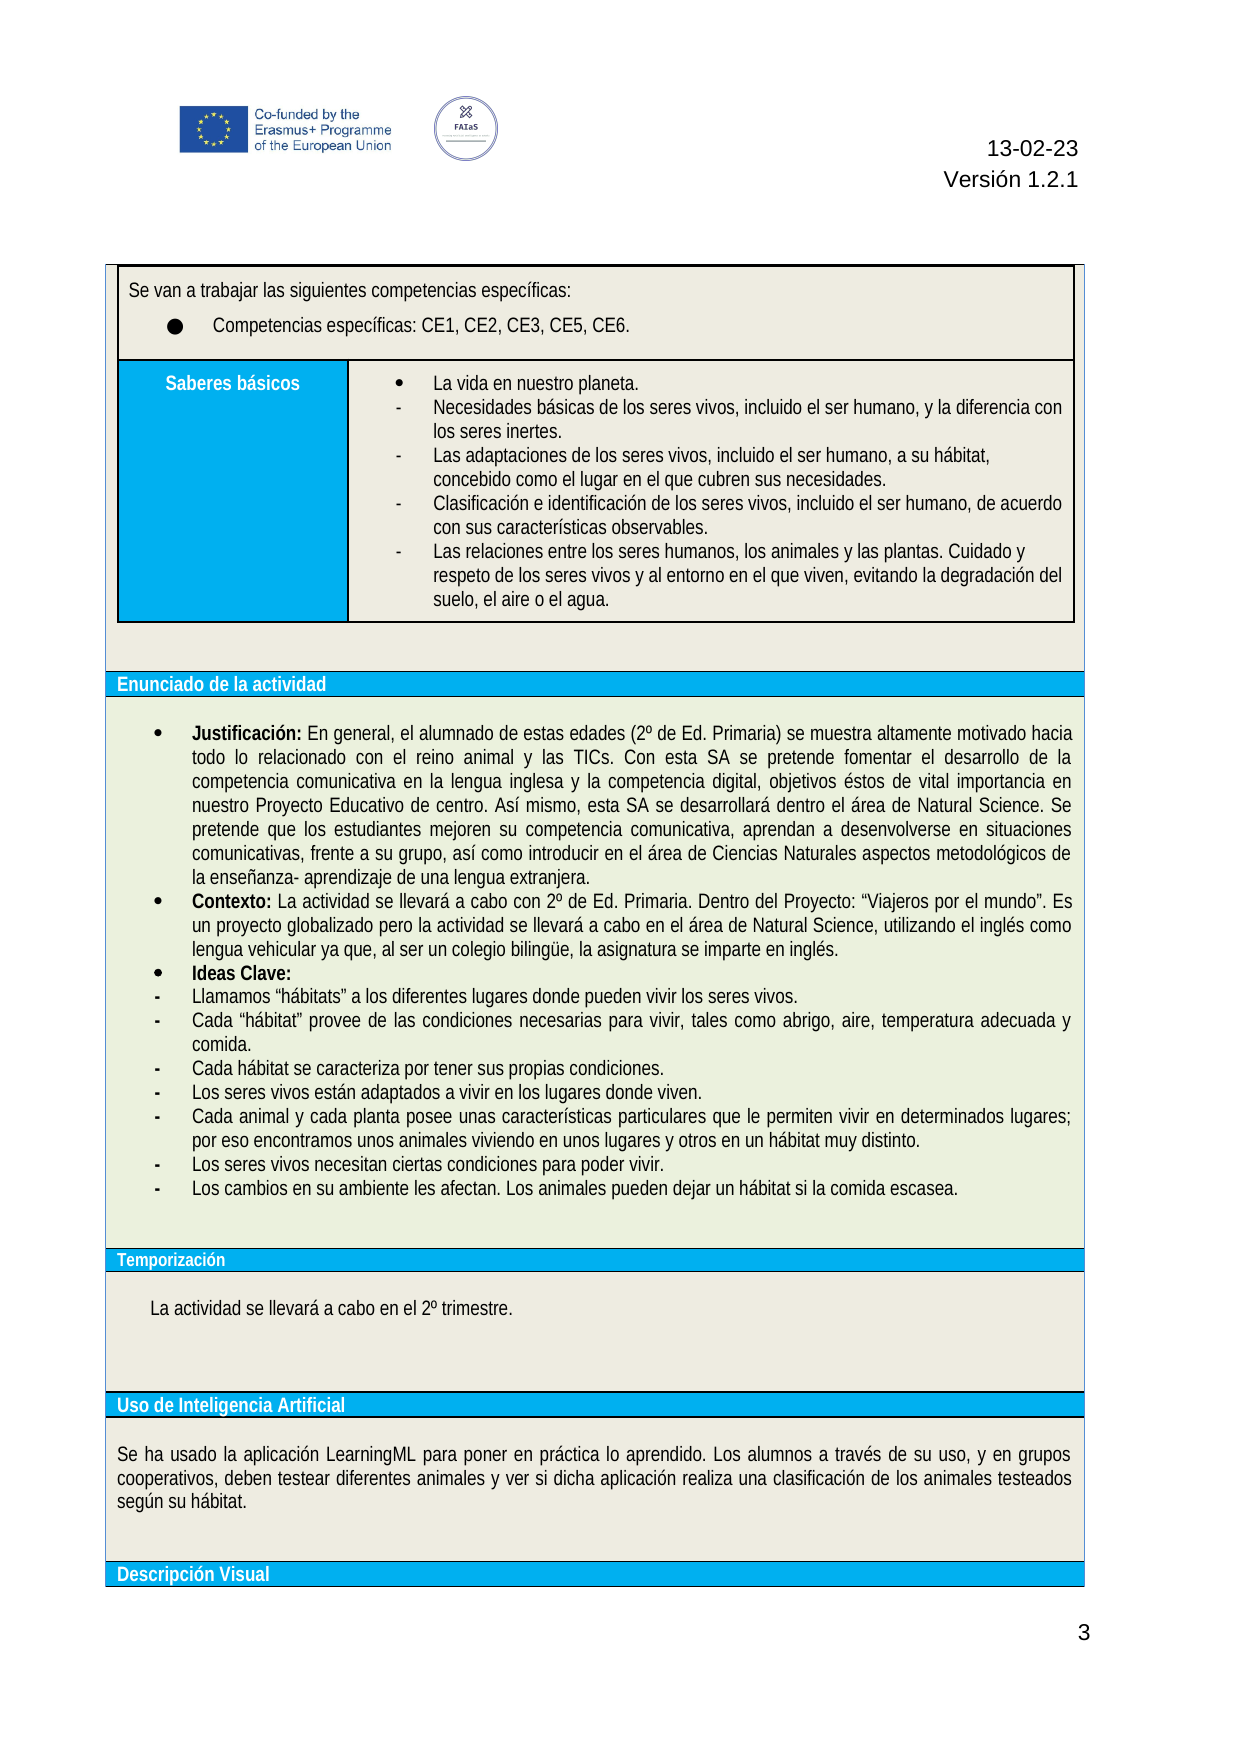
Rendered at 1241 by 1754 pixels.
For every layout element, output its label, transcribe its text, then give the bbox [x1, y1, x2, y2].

table_cell Justificación: En general, el alumnado de estas edades (2º de Ed. Primaria) se muestra altamente motivado hacia todo lo relacionado con el reino animal y las TICs. Con esta SA se pretende fomentar el desarrollo de la competencia comunicativa en la lengua inglesa y la competencia digital, objetivos éstos de vital importancia en nuestro Proyecto Educativo de centro. Así mismo, esta SA se desarrollará dentro el área de Natural Science. Se pretende que los estudiantes mejoren su competencia comunicativa, aprendan a desenvolverse en situaciones comunicativas, frente a su grupo, así como introducir en el área de Ciencias Naturales aspectos metodológicos de la enseñanza- aprendizaje de una lengua extranjera. Contexto: La actividad se llevará a cabo con 2º de Ed. Primaria. Dentro del Proyecto: “Viajeros por el mundo”. Es un proyecto globalizado pero la actividad se llevará a cabo en el área de Natural Science, utilizando el inglés como lengua vehicular ya que, al ser un colegio bilingüe, la asignatura se imparte en inglés. Ideas Clave: Llamamos “hábitats” a los diferentes lugares donde pueden vivir los seres vivos. Cada “hábitat” provee de las condiciones necesarias para vivir, tales como abrigo, aire, temperatura adecuada y comida. Cada hábitat se caracteriza por tener sus propias condiciones. Los seres vivos están adaptados a vivir en los lugares donde viven. Cada animal y cada planta posee unas características particulares que le permiten vivir en determinados lugares; por eso encontramos unos animales viviendo en unos lugares y otros en un hábitat muy distinto. Los seres vivos necesitan ciertas condiciones para poder vivir. Los cambios en su ambiente les afectan. Los animales pueden dejar un hábitat si la comida escasea. [106, 697, 1084, 1248]
table_cell Temporización [106, 1249, 1084, 1271]
table_cell La actividad se llevará a cabo en el 2º trimestre. [106, 1272, 1084, 1391]
table_cell Uso de Inteligencia Artificial [106, 1393, 1084, 1416]
table_cell Descripción Visual [106, 1562, 1084, 1586]
table_cell Enunciado de la actividad [106, 672, 1084, 696]
picture [426, 89, 506, 169]
table_cell Se ha usado la aplicación LearningML para poner en práctica lo aprendido. Los alumnos a través de su uso, y en grupos cooperativos, deben testear diferentes animales y ver si dicha aplicación realiza una clasificación de los animales testeados según su hábitat. [106, 1418, 1084, 1561]
picture [168, 96, 406, 161]
